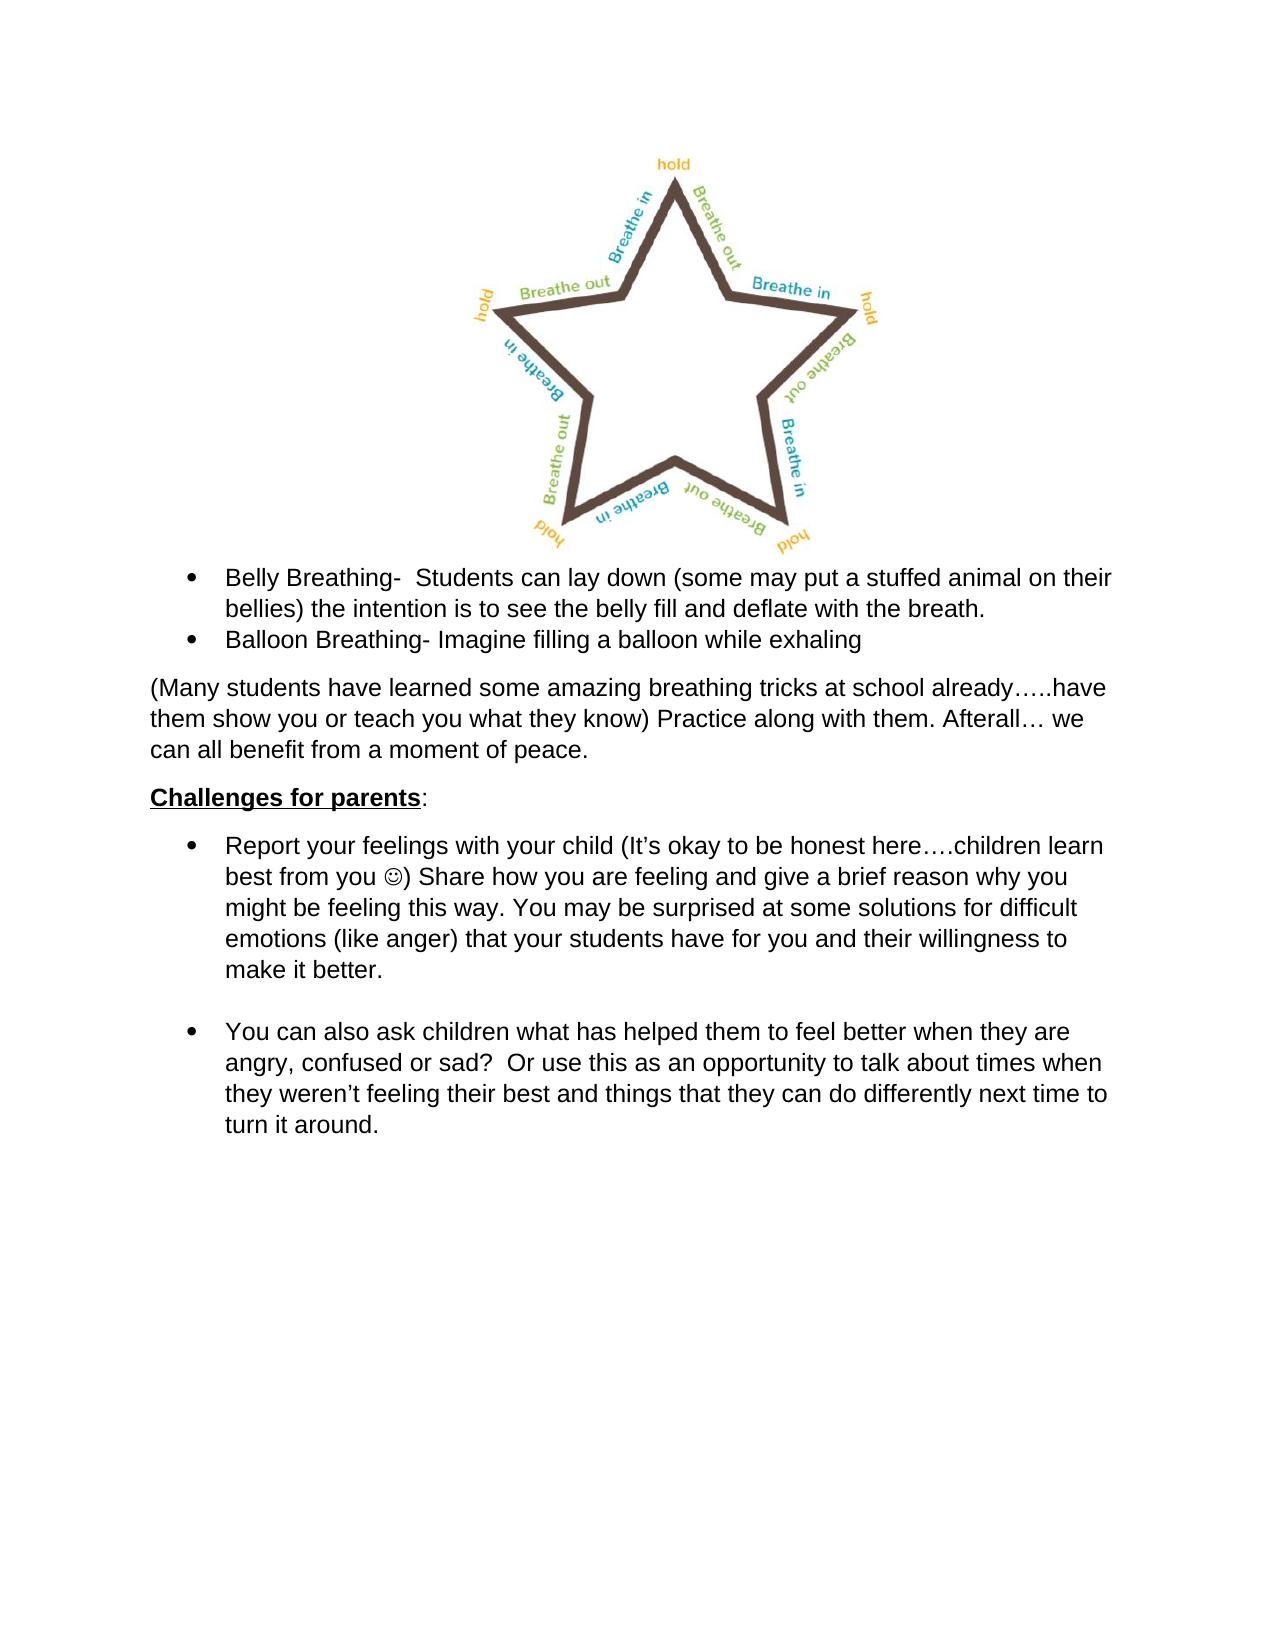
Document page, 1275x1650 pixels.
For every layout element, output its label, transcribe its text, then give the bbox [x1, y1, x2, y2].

text Challenges for parents: [150, 783, 1125, 812]
list Report your feelings with your child (It’s okay to be honest here….children learn best from you ) Share how you are feeling and give a brief reason why you might be feeling this way. You may be surprised at some solutions for difficult emotions (like anger) that your students have for you and their willingness to make it better. [187, 831, 1125, 984]
list You can also ask children what has helped them to feel better when they are angry, confused or sad? Or use this as an opportunity to talk about times when they weren’t feeling their best and things that they can do differently next time to turn it around. [187, 1017, 1125, 1139]
picture [472, 150, 878, 562]
list Belly Breathing- Students can lay down (some may put a stuffed animal on their bellies) the intention is to see the belly fill and deflate with the breath. [187, 563, 1125, 623]
text (Many students have learned some amazing breathing tricks at school already…..have them show you or teach you what they know) Practice along with them. Afterall… we can all benefit from a moment of peace. [150, 673, 1125, 764]
list Balloon Breathing- Imagine filling a balloon while exhaling [187, 625, 1125, 654]
